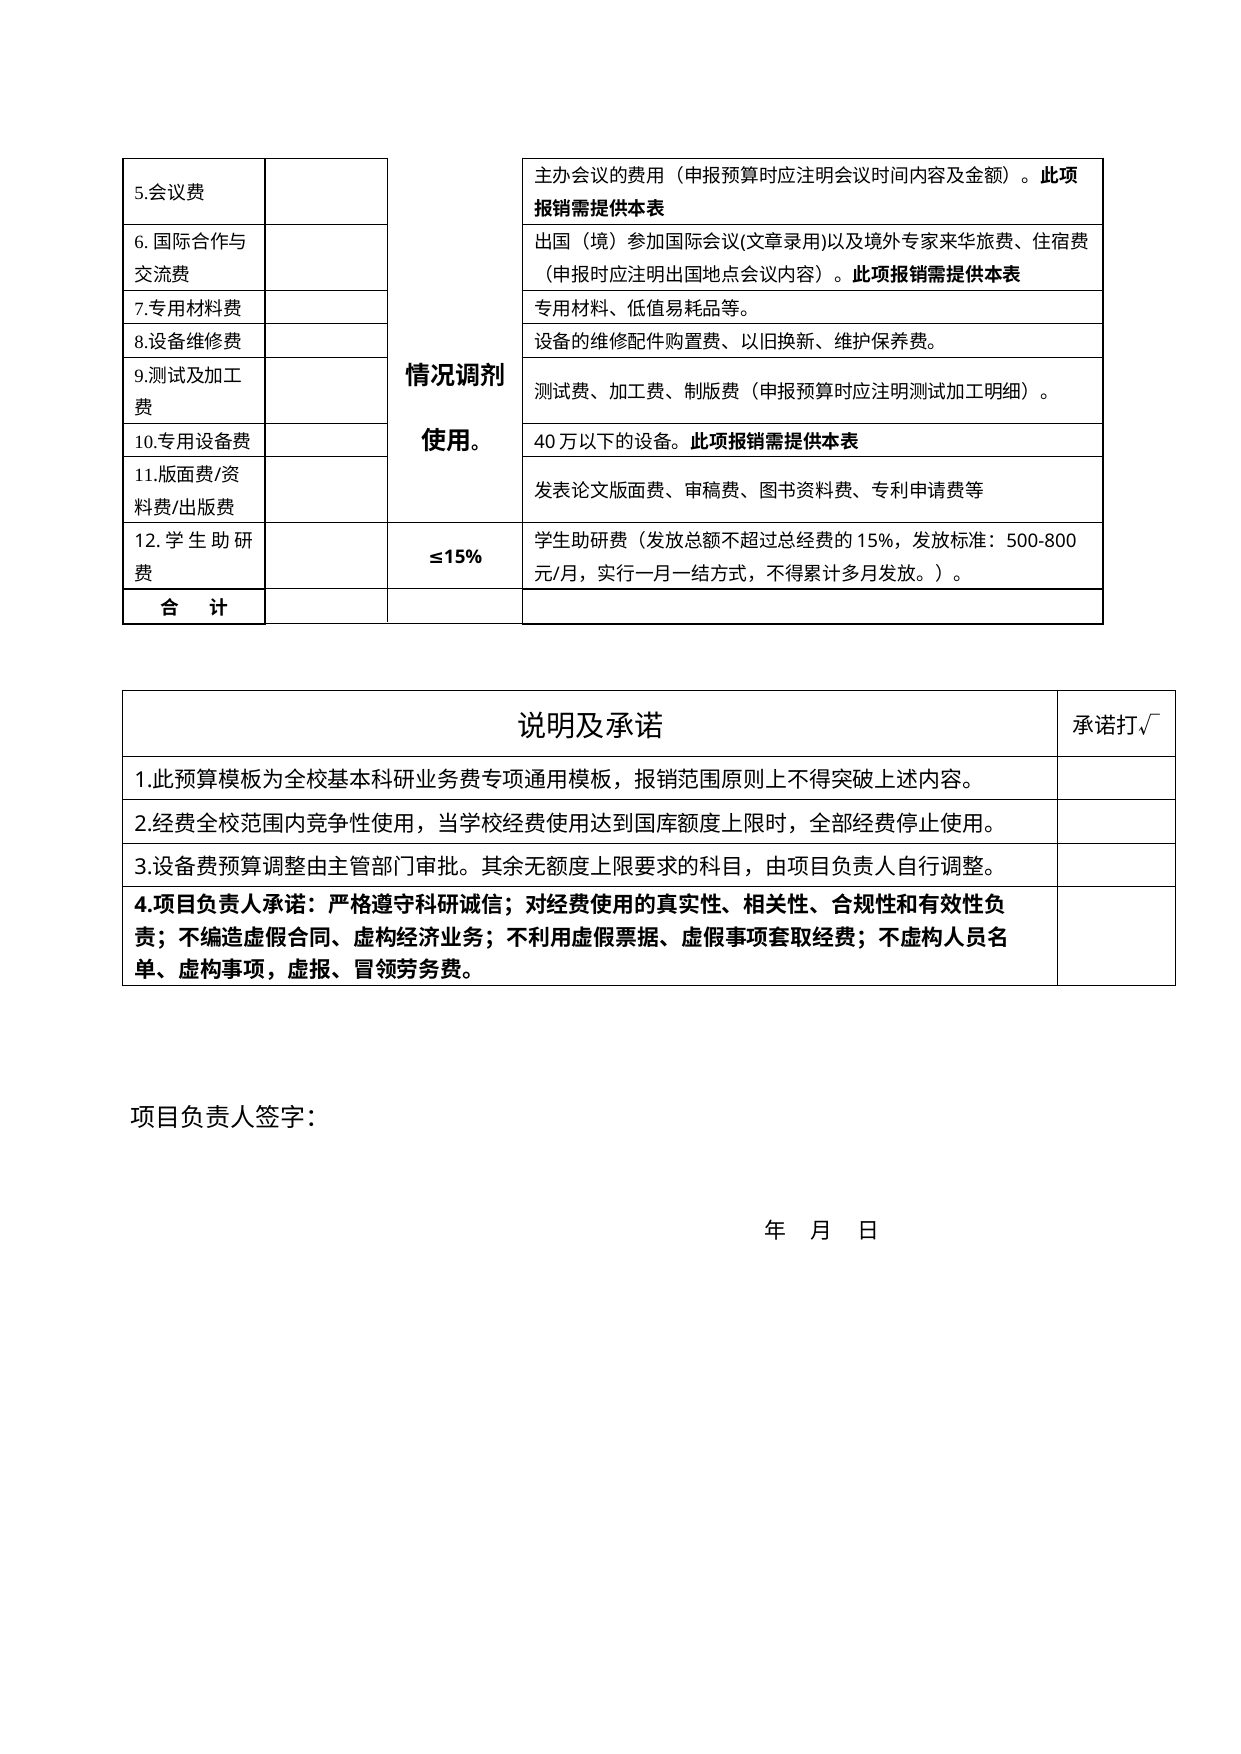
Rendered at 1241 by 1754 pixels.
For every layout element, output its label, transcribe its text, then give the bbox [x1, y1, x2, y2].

table_cell [266, 291, 387, 323]
table_cell 合 计 [124, 590, 264, 623]
table_cell [266, 225, 387, 289]
table_cell [266, 324, 387, 357]
table_cell [266, 159, 387, 223]
table_cell [1058, 844, 1175, 886]
table_cell 出国（境）参加国际会议(文章录用)以及境外专家来华旅费、住宿费（申报时应注明出国地点会议内容）。此项报销需提供本表 [523, 225, 1102, 289]
table_header 说明及承诺 [123, 691, 1057, 756]
table_cell 5.会议费 [124, 159, 264, 223]
table_cell [266, 523, 387, 588]
table_cell 40万以下的设备。此项报销需提供本表 [523, 424, 1102, 456]
table_cell 3.设备费预算调整由主管部门审批。其余无额度上限要求的科目，由项目负责人自行调整。 [123, 844, 1057, 886]
table_cell [523, 590, 1102, 623]
table_cell [1058, 887, 1175, 984]
table_cell 学生助研费（发放总额不超过总经费的15%，发放标准：500-800元/月，实行一月一结方式，不得累计多月发放。）。 [523, 523, 1102, 588]
table_cell [266, 424, 387, 456]
table_cell [388, 589, 522, 623]
table_cell 12.学生助研费 [124, 523, 264, 588]
table_cell 主办会议的费用（申报预算时应注明会议时间内容及金额）。此项报销需提供本表 [523, 159, 1102, 223]
table_cell [1058, 800, 1175, 843]
table_cell 10.专用设备费 [124, 424, 264, 456]
table_cell 设备的维修配件购置费、以旧换新、维护保养费。 [523, 324, 1102, 357]
table_cell 1.此预算模板为全校基本科研业务费专项通用模板，报销范围原则上不得突破上述内容。 [123, 757, 1057, 799]
table_cell ≤15% [388, 523, 522, 588]
table_cell 8.设备维修费 [124, 324, 264, 357]
table_cell 7.专用材料费 [124, 291, 264, 323]
table_cell 11.版面费/资料费/出版费 [124, 457, 264, 522]
table_cell 发表论文版面费、审稿费、图书资料费、专利申请费等 [523, 457, 1102, 522]
table_cell 6. 国际合作与交流费 [124, 225, 264, 289]
table_cell 2.经费全校范围内竞争性使用，当学校经费使用达到国库额度上限时，全部经费停止使用。 [123, 800, 1057, 843]
table_cell 测试费、加工费、制版费（申报预算时应注明测试加工明细）。 [523, 358, 1102, 423]
table_cell 9.测试及加工费 [124, 358, 264, 423]
table_cell 专用材料、低值易耗品等。 [523, 291, 1102, 323]
table_header 承诺打√ [1058, 691, 1175, 756]
table_cell [266, 358, 387, 423]
text 年 月 日 [130, 1213, 1110, 1246]
text 项目负责人签字： [130, 1083, 1110, 1148]
table_cell [266, 457, 387, 522]
table_cell 4.项目负责人承诺：严格遵守科研诚信；对经费使用的真实性、相关性、合规性和有效性负责；不编造虚假合同、虚构经济业务；不利用虚假票据、虚假事项套取经费；不虚构人员名单、虚构事项，虚报、冒领劳务费。 [123, 887, 1057, 984]
table_cell [266, 589, 387, 623]
table_cell [1058, 757, 1175, 799]
